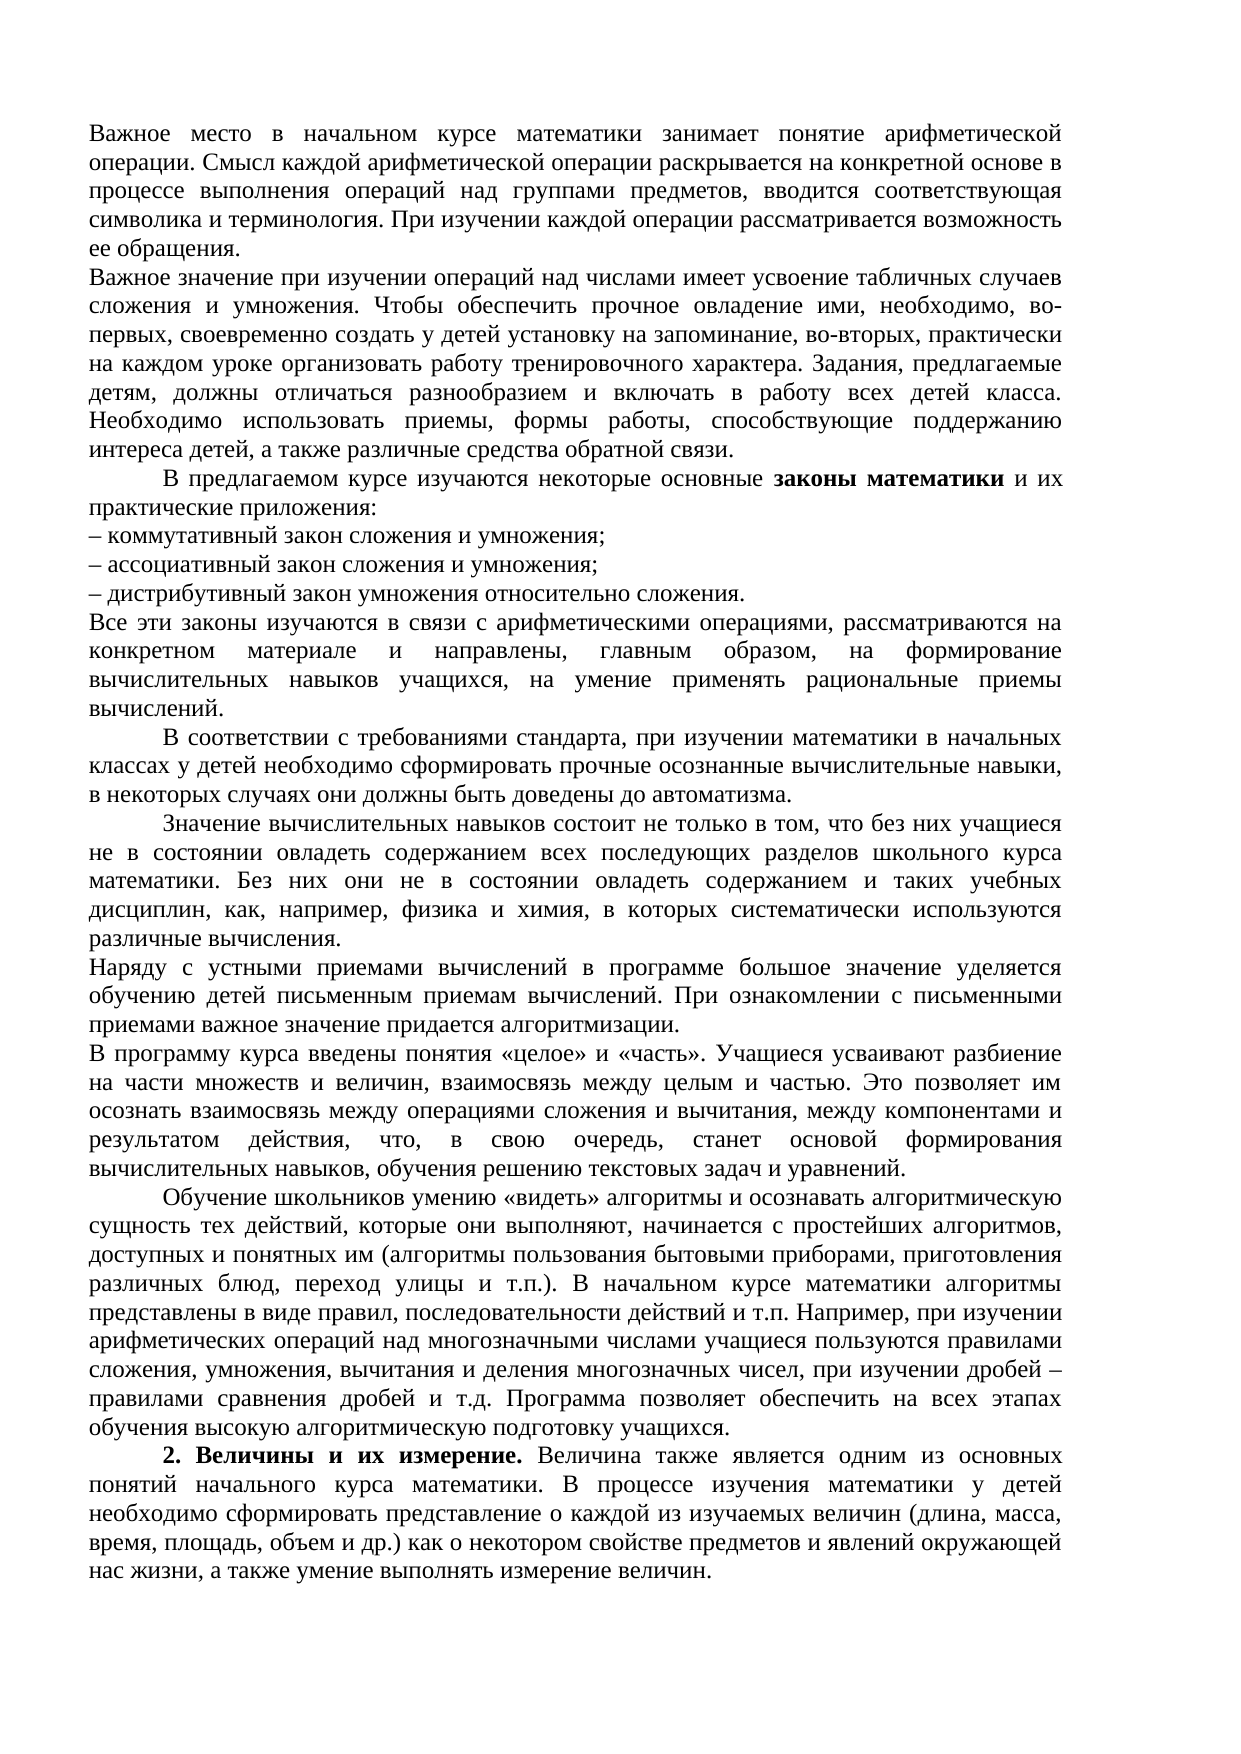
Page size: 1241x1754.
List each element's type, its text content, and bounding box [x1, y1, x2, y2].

text В программу курса введены понятия «целое» и «часть». Учащиеся усваивают разбиение на части множеств и величин, взаимосвязь между целым и частью. Это позволяет им осознать взаимосвязь между операциями сложения и вычитания, между компонентами и результатом действия, что, в свою очередь, станет основой формирования вычислительных навыков, обучения решению текстовых задач и уравнений. [88, 1038, 1063, 1182]
text Значение вычислительных навыков состоит не только в том, что без них учащиеся не в состоянии овладеть содержанием всех последующих разделов школьного курса математики. Без них они не в состоянии овладеть содержанием и таких учебных дисциплин, как, например, физика и химия, в которых систематически используются различные вычисления. [88, 808, 1063, 952]
text Наряду с устными приемами вычислений в программе большое значение уделяется обучению детей письменным приемам вычислений. При ознакомлении с письменными приемами важное значение придается алгоритмизации. [88, 952, 1063, 1038]
text В предлагаемом курсе изучаются некоторые основные законы математики и их практические приложения: [88, 463, 1063, 521]
text В соответствии с требованиями стандарта, при изучении математики в начальных классах у детей необходимо сформировать прочные осознанные вычислительные навыки, в некоторых случаях они должны быть доведены до автоматизма. [88, 722, 1063, 808]
text 2. Величины и их измерение. Величина также является одним из основных понятий начального курса математики. В процессе изучения математики у детей необходимо сформировать представление о каждой из изучаемых величин (длина, масса, время, площадь, объем и др.) как о некотором свойстве предметов и явлений окружающей нас жизни, а также умение выполнять измерение величин. [88, 1441, 1063, 1584]
text Важное место в начальном курсе математики занимает понятие арифметической операции. Смысл каждой арифметической операции раскрывается на конкретной основе в процессе выполнения операций над группами предметов, вводится соответствующая символика и терминология. При изучении каждой операции рассматривается возможность ее обращения. [88, 118, 1063, 262]
text Обучение школьников умению «видеть» алгоритмы и осознавать алгоритмическую сущность тех действий, которые они выполняют, начинается с простейших алгоритмов, доступных и понятных им (алгоритмы пользования бытовыми приборами, приготовления различных блюд, переход улицы и т.п.). В начальном курсе математики алгоритмы представлены в виде правил, последовательности действий и т.п. Например, при изучении арифметических операций над многозначными числами учащиеся пользуются правилами сложения, умножения, вычитания и деления многозначных чисел, при изучении дробей – правилами сравнения дробей и т.д. Программа позволяет обеспечить на всех этапах обучения высокую алгоритмическую подготовку учащихся. [88, 1182, 1063, 1441]
text – коммутативный закон сложения и умножения; [88, 521, 1063, 549]
text Важное значение при изучении операций над числами имеет усвоение табличных случаев сложения и умножения. Чтобы обеспечить прочное овладение ими, необходимо, во-первых, своевременно создать у детей установку на запоминание, во-вторых, практически на каждом уроке организовать работу тренировочного характера. Задания, предлагаемые детям, должны отличаться разнообразием и включать в работу всех детей класса. Необходимо использовать приемы, формы работы, способствующие поддержанию интереса детей, а также различные средства обратной связи. [88, 262, 1063, 463]
text – дистрибутивный закон умножения относительно сложения. [88, 578, 1063, 607]
text Все эти законы изучаются в связи с арифметическими операциями, рассматриваются на конкретном материале и направлены, главным образом, на формирование вычислительных навыков учащихся, на умение применять рациональные приемы вычислений. [88, 607, 1063, 722]
text – ассоциативный закон сложения и умножения; [88, 549, 1063, 578]
